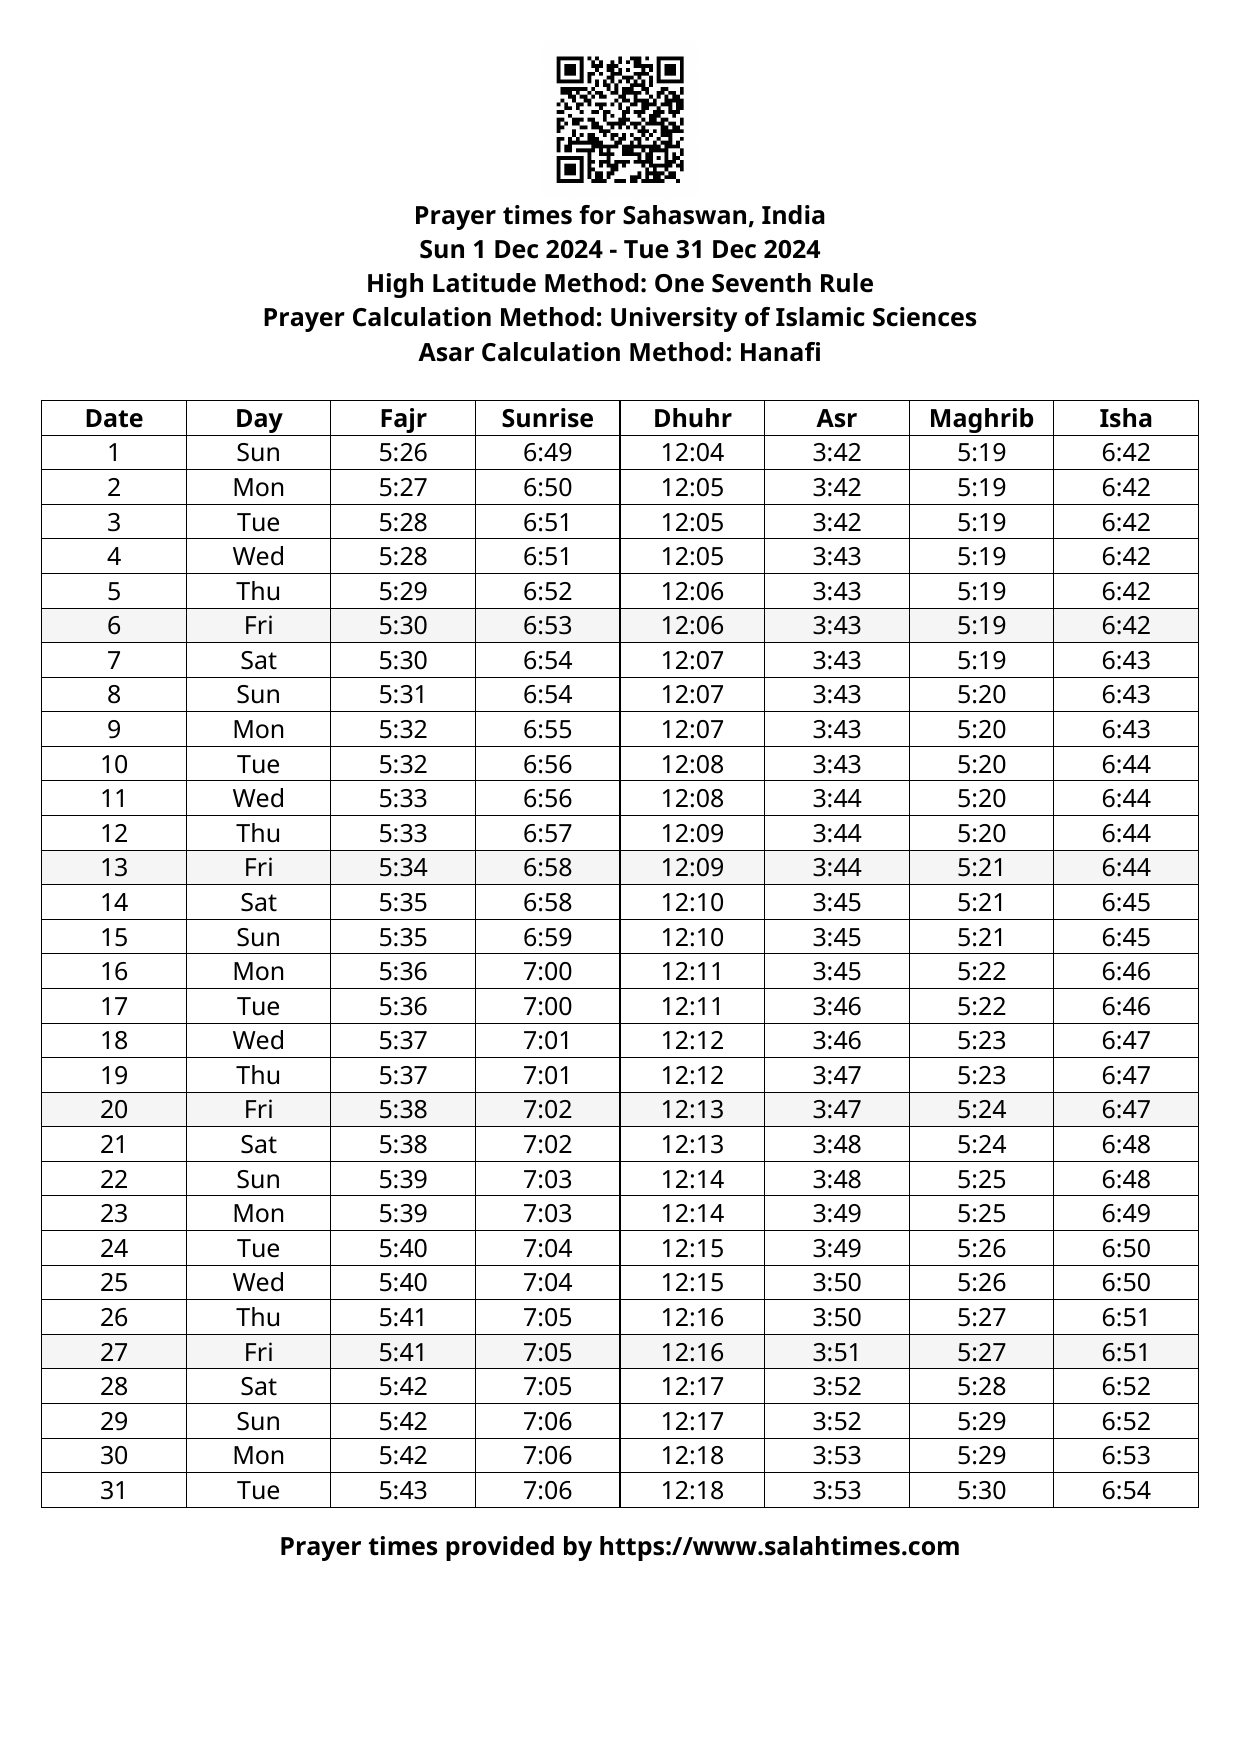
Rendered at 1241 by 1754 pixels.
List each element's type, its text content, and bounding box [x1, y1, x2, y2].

table_cell 7:03 [476, 1196, 619, 1230]
table_cell 7:05 [476, 1369, 619, 1403]
text Prayer Calculation Method: University of Islamic Sciences [42, 300, 1198, 334]
table_cell 6:52 [1054, 1369, 1198, 1403]
table_cell 5:38 [331, 1093, 475, 1126]
table_cell 6:59 [476, 920, 619, 953]
table_cell 4 [42, 539, 186, 573]
table_cell 6 [42, 609, 186, 642]
table_cell 5:19 [910, 643, 1053, 677]
table_cell 29 [42, 1404, 186, 1437]
table_cell 3:52 [765, 1404, 909, 1437]
table_cell 5:41 [331, 1335, 475, 1368]
table_cell 12:07 [621, 678, 764, 711]
table_cell 12:09 [621, 816, 764, 849]
table_cell 5:35 [331, 920, 475, 953]
table_cell 6:58 [476, 885, 619, 919]
table_cell Thu [187, 1300, 330, 1334]
table_cell 3:47 [765, 1058, 909, 1092]
table_cell 7 [42, 643, 186, 677]
table_cell 7:04 [476, 1266, 619, 1299]
table_cell 6:44 [1054, 816, 1198, 849]
table_cell 6:45 [1054, 885, 1198, 919]
table_cell 3:50 [765, 1266, 909, 1299]
table_cell 12:14 [621, 1196, 764, 1230]
table_cell 6:44 [1054, 781, 1198, 815]
table_cell 7:06 [476, 1404, 619, 1437]
table_cell 3:42 [765, 470, 909, 504]
table_cell Mon [187, 1439, 330, 1472]
table_cell 5:42 [331, 1439, 475, 1472]
table_cell 3:42 [765, 505, 909, 538]
table_cell Sun [187, 1404, 330, 1437]
table_cell 5:29 [910, 1439, 1053, 1472]
table_cell Sat [187, 885, 330, 919]
table_cell 6:47 [1054, 1058, 1198, 1092]
table_header Sunrise [476, 401, 619, 434]
table_cell Tue [187, 1231, 330, 1264]
table_cell 6:55 [476, 712, 619, 746]
table_cell 12:12 [621, 1024, 764, 1057]
table_cell 7:04 [476, 1231, 619, 1264]
table_cell 14 [42, 885, 186, 919]
table_cell 5:27 [910, 1335, 1053, 1368]
table_cell 2 [42, 470, 186, 504]
table_cell Wed [187, 539, 330, 573]
table_cell 5:32 [331, 747, 475, 780]
table_cell 12:18 [621, 1439, 764, 1472]
table_cell 21 [42, 1127, 186, 1161]
table_header Dhuhr [621, 401, 764, 434]
table_cell 7:03 [476, 1162, 619, 1195]
table_cell 5:24 [910, 1127, 1053, 1161]
table_cell Mon [187, 954, 330, 988]
table_cell 3:46 [765, 989, 909, 1022]
table_cell 15 [42, 920, 186, 953]
table_cell 6:54 [1054, 1473, 1198, 1507]
table_cell 6:43 [1054, 643, 1198, 677]
table_cell 5:27 [331, 470, 475, 504]
table_cell Sun [187, 1162, 330, 1195]
table_cell 3:47 [765, 1093, 909, 1126]
table_cell 5:24 [910, 1093, 1053, 1126]
table_cell 7:05 [476, 1300, 619, 1334]
table_cell 6:57 [476, 816, 619, 849]
table_cell 5:31 [331, 678, 475, 711]
table_cell 12:15 [621, 1266, 764, 1299]
table_cell 6:50 [1054, 1266, 1198, 1299]
table_cell 6:42 [1054, 436, 1198, 469]
table_cell 6:47 [1054, 1024, 1198, 1057]
table_cell 5:19 [910, 470, 1053, 504]
table_cell 12:10 [621, 885, 764, 919]
table_cell 6:43 [1054, 712, 1198, 746]
table_cell 13 [42, 851, 186, 884]
table_cell 23 [42, 1196, 186, 1230]
table_cell 12:17 [621, 1369, 764, 1403]
table_cell 3:48 [765, 1162, 909, 1195]
table_cell 5:23 [910, 1058, 1053, 1092]
table_cell 6:51 [476, 539, 619, 573]
table_header Maghrib [910, 401, 1053, 434]
table_cell 7:00 [476, 954, 619, 988]
table_cell 6:43 [1054, 678, 1198, 711]
table_cell 5:28 [910, 1369, 1053, 1403]
table_cell 7:02 [476, 1127, 619, 1161]
table_cell 6:44 [1054, 851, 1198, 884]
table_cell 12:14 [621, 1162, 764, 1195]
table_cell 12:07 [621, 643, 764, 677]
table_cell 6:51 [1054, 1300, 1198, 1334]
table_cell 3:44 [765, 781, 909, 815]
table_cell 5:26 [331, 436, 475, 469]
table_cell 6:42 [1054, 505, 1198, 538]
table_cell 7:05 [476, 1335, 619, 1368]
table_cell 19 [42, 1058, 186, 1092]
table_cell 5:22 [910, 954, 1053, 988]
table_cell 5:43 [331, 1473, 475, 1507]
table_cell 5:19 [910, 574, 1053, 607]
table_cell 6:50 [476, 470, 619, 504]
table_cell 5:36 [331, 954, 475, 988]
table_cell 3:49 [765, 1196, 909, 1230]
table_cell 6:42 [1054, 574, 1198, 607]
table_cell 5:42 [331, 1404, 475, 1437]
table_cell 12:08 [621, 747, 764, 780]
table_cell 7:02 [476, 1093, 619, 1126]
table_cell Fri [187, 1093, 330, 1126]
table_cell 6:44 [1054, 747, 1198, 780]
table_cell 12:18 [621, 1473, 764, 1507]
table_cell 12:13 [621, 1127, 764, 1161]
table_cell 5:36 [331, 989, 475, 1022]
table_cell 12 [42, 816, 186, 849]
table_cell 6:46 [1054, 954, 1198, 988]
table_cell 3:45 [765, 885, 909, 919]
table_cell 3:50 [765, 1300, 909, 1334]
table_cell 6:49 [1054, 1196, 1198, 1230]
table_cell 3:43 [765, 609, 909, 642]
table_cell Mon [187, 470, 330, 504]
table_cell 6:58 [476, 851, 619, 884]
table_cell 22 [42, 1162, 186, 1195]
table_cell 30 [42, 1439, 186, 1472]
table_cell 24 [42, 1231, 186, 1264]
table_cell Thu [187, 1058, 330, 1092]
table_cell 5:21 [910, 920, 1053, 953]
table_cell 3:43 [765, 643, 909, 677]
table_cell 5:34 [331, 851, 475, 884]
table_cell 5 [42, 574, 186, 607]
table_cell 5:40 [331, 1266, 475, 1299]
table_header Fajr [331, 401, 475, 434]
table_cell 6:42 [1054, 470, 1198, 504]
table_cell Sun [187, 436, 330, 469]
table_cell 3:53 [765, 1473, 909, 1507]
table_cell 3:51 [765, 1335, 909, 1368]
table_cell 12:12 [621, 1058, 764, 1092]
table_cell 27 [42, 1335, 186, 1368]
table_cell 17 [42, 989, 186, 1022]
table_cell 5:20 [910, 781, 1053, 815]
table_cell 6:42 [1054, 609, 1198, 642]
table_cell 6:42 [1054, 539, 1198, 573]
text Asar Calculation Method: Hanafi [42, 334, 1198, 368]
table_cell Sat [187, 643, 330, 677]
table_cell 12:13 [621, 1093, 764, 1126]
table_cell 12:07 [621, 712, 764, 746]
picture [542, 41, 699, 198]
table_cell 3:53 [765, 1439, 909, 1472]
table_cell 7:06 [476, 1473, 619, 1507]
table_cell 5:33 [331, 781, 475, 815]
table_cell 5:21 [910, 851, 1053, 884]
table_cell 7:01 [476, 1024, 619, 1057]
table_cell 6:51 [1054, 1335, 1198, 1368]
text Prayer times for Sahaswan, India [42, 198, 1198, 232]
table_cell 9 [42, 712, 186, 746]
table_cell 5:40 [331, 1231, 475, 1264]
table_cell 12:09 [621, 851, 764, 884]
table_cell Wed [187, 781, 330, 815]
table_cell 12:11 [621, 954, 764, 988]
table_cell 6:54 [476, 678, 619, 711]
table_cell 11 [42, 781, 186, 815]
table_cell 3:42 [765, 436, 909, 469]
table_cell 12:17 [621, 1404, 764, 1437]
table_cell 6:50 [1054, 1231, 1198, 1264]
table_cell Tue [187, 747, 330, 780]
table_cell 12:06 [621, 574, 764, 607]
table_cell 5:26 [910, 1231, 1053, 1264]
table_cell 5:28 [331, 539, 475, 573]
table_cell 3 [42, 505, 186, 538]
table_cell 5:32 [331, 712, 475, 746]
table_cell Sat [187, 1127, 330, 1161]
table_cell 6:52 [1054, 1404, 1198, 1437]
table_cell 7:00 [476, 989, 619, 1022]
table_cell Sat [187, 1369, 330, 1403]
table_cell Mon [187, 1196, 330, 1230]
table_cell 5:30 [331, 609, 475, 642]
table_cell 5:30 [331, 643, 475, 677]
table_cell 5:37 [331, 1024, 475, 1057]
table_cell 5:19 [910, 539, 1053, 573]
table_cell Thu [187, 574, 330, 607]
table_cell 12:04 [621, 436, 764, 469]
table_cell 3:48 [765, 1127, 909, 1161]
table_cell 6:46 [1054, 989, 1198, 1022]
table_cell 12:15 [621, 1231, 764, 1264]
table_cell 5:33 [331, 816, 475, 849]
table_header Isha [1054, 401, 1198, 434]
table_cell Fri [187, 609, 330, 642]
table_cell 6:49 [476, 436, 619, 469]
table_cell 3:43 [765, 539, 909, 573]
table_cell 3:44 [765, 851, 909, 884]
table_header Date [42, 401, 186, 434]
table_cell 20 [42, 1093, 186, 1126]
table_cell 5:39 [331, 1196, 475, 1230]
table_cell 6:51 [476, 505, 619, 538]
table_cell 3:49 [765, 1231, 909, 1264]
table_cell 3:43 [765, 678, 909, 711]
table_cell 6:53 [1054, 1439, 1198, 1472]
table_cell 6:52 [476, 574, 619, 607]
table_cell 5:27 [910, 1300, 1053, 1334]
table_cell 18 [42, 1024, 186, 1057]
table_cell 3:43 [765, 747, 909, 780]
table_cell 3:45 [765, 954, 909, 988]
table_cell 3:43 [765, 574, 909, 607]
table_cell 1 [42, 436, 186, 469]
text Prayer times provided by https://www.salahtimes.com [42, 1528, 1198, 1563]
table_cell 5:26 [910, 1266, 1053, 1299]
table_cell 5:20 [910, 747, 1053, 780]
table_cell 25 [42, 1266, 186, 1299]
table_cell 6:48 [1054, 1162, 1198, 1195]
table_cell 5:28 [331, 505, 475, 538]
table_cell Fri [187, 851, 330, 884]
table_cell 5:19 [910, 609, 1053, 642]
table_cell 5:35 [331, 885, 475, 919]
table_cell 3:46 [765, 1024, 909, 1057]
table_cell 6:48 [1054, 1127, 1198, 1161]
table_cell 5:25 [910, 1162, 1053, 1195]
table_cell 6:56 [476, 747, 619, 780]
table_cell 5:38 [331, 1127, 475, 1161]
table_cell 5:22 [910, 989, 1053, 1022]
table_cell Wed [187, 1266, 330, 1299]
table_cell 6:47 [1054, 1093, 1198, 1126]
table_cell 12:11 [621, 989, 764, 1022]
table_cell Fri [187, 1335, 330, 1368]
table_cell 6:53 [476, 609, 619, 642]
table_cell 5:29 [331, 574, 475, 607]
table_cell 7:01 [476, 1058, 619, 1092]
table_cell 10 [42, 747, 186, 780]
table_cell 16 [42, 954, 186, 988]
table_cell 3:43 [765, 712, 909, 746]
table_cell 3:52 [765, 1369, 909, 1403]
table_header Day [187, 401, 330, 434]
table_cell 3:44 [765, 816, 909, 849]
table_cell Thu [187, 816, 330, 849]
table_cell Wed [187, 1024, 330, 1057]
table_cell 12:08 [621, 781, 764, 815]
table_cell Sun [187, 678, 330, 711]
table_cell Sun [187, 920, 330, 953]
table_cell 5:30 [910, 1473, 1053, 1507]
table_cell 31 [42, 1473, 186, 1507]
table_cell 5:20 [910, 816, 1053, 849]
table_cell 5:19 [910, 436, 1053, 469]
table_cell 5:37 [331, 1058, 475, 1092]
table_cell 5:29 [910, 1404, 1053, 1437]
table_cell 26 [42, 1300, 186, 1334]
table_cell 28 [42, 1369, 186, 1403]
table_header Asr [765, 401, 909, 434]
table_cell 5:20 [910, 712, 1053, 746]
table_cell 12:05 [621, 505, 764, 538]
table_cell 5:20 [910, 678, 1053, 711]
table_cell 12:16 [621, 1300, 764, 1334]
table_cell 12:10 [621, 920, 764, 953]
table_cell 5:39 [331, 1162, 475, 1195]
text Sun 1 Dec 2024 - Tue 31 Dec 2024 [42, 232, 1198, 266]
table_cell 3:45 [765, 920, 909, 953]
table_cell 6:54 [476, 643, 619, 677]
table_cell 5:19 [910, 505, 1053, 538]
table_cell 7:06 [476, 1439, 619, 1472]
table_cell 5:41 [331, 1300, 475, 1334]
table_cell Tue [187, 989, 330, 1022]
table_cell Mon [187, 712, 330, 746]
table_cell 6:45 [1054, 920, 1198, 953]
table_cell Tue [187, 505, 330, 538]
table_cell 5:23 [910, 1024, 1053, 1057]
table_cell Tue [187, 1473, 330, 1507]
table_cell 5:21 [910, 885, 1053, 919]
table_cell 5:25 [910, 1196, 1053, 1230]
table_cell 12:05 [621, 470, 764, 504]
table_cell 12:16 [621, 1335, 764, 1368]
table_cell 12:06 [621, 609, 764, 642]
table_cell 8 [42, 678, 186, 711]
table_cell 6:56 [476, 781, 619, 815]
table_cell 12:05 [621, 539, 764, 573]
text High Latitude Method: One Seventh Rule [42, 266, 1198, 300]
table_cell 5:42 [331, 1369, 475, 1403]
